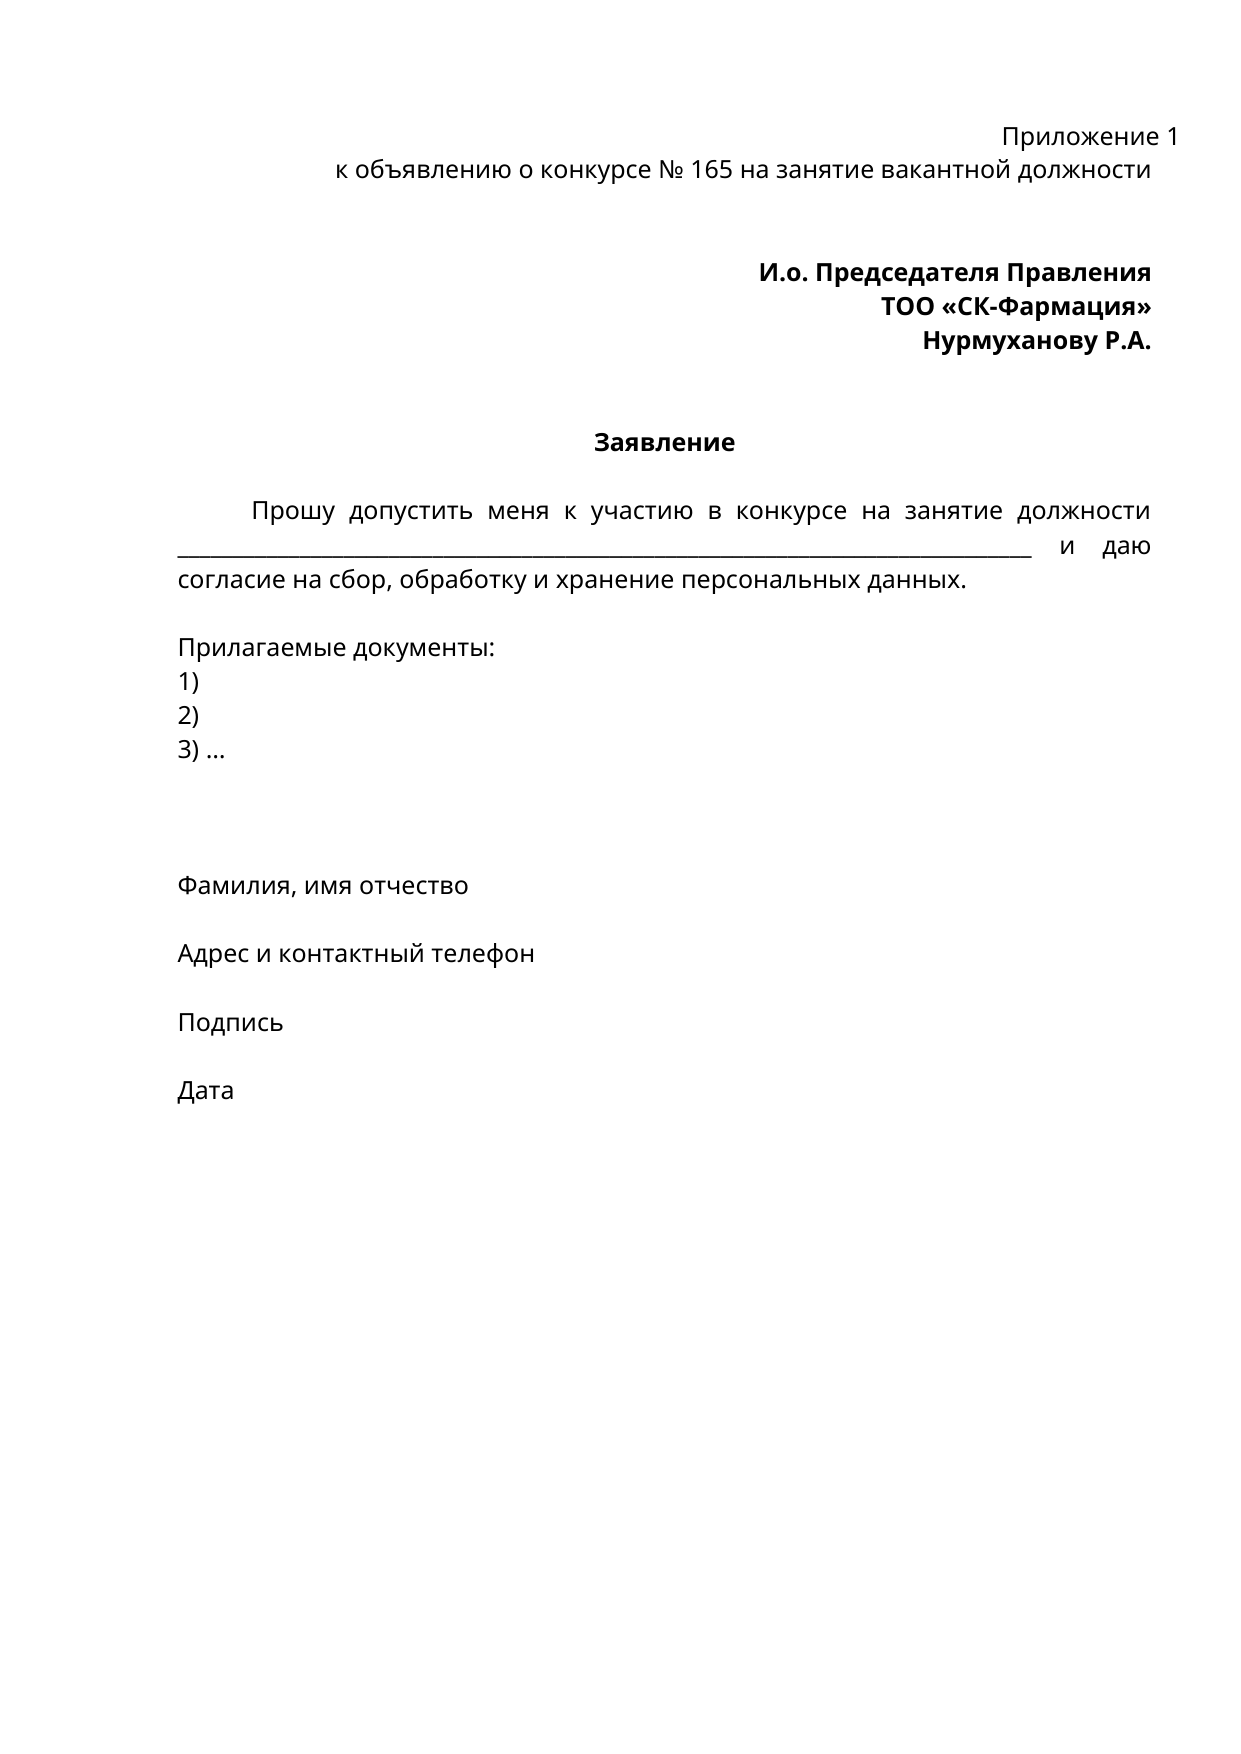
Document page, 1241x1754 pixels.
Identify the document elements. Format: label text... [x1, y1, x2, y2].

text Приложение 1 [988, 118, 1181, 152]
text Фамилия, имя отчество [177, 868, 1152, 902]
text Прилагаемые документы: [177, 629, 1152, 664]
text Дата [177, 1072, 1152, 1106]
text Подпись [177, 1004, 1152, 1038]
text к объявлению о конкурсе № 165 на занятие вакантной должности [177, 152, 1152, 186]
text 1) [177, 664, 1152, 698]
text 2) [177, 698, 1152, 732]
text Нурмуханову Р.А. [177, 322, 1152, 357]
text 3) … [177, 732, 1152, 766]
text Адрес и контактный телефон [177, 936, 1152, 970]
text И.о. Председателя Правления [177, 254, 1152, 288]
text Заявление [177, 425, 1152, 459]
text Прошу допустить меня к участию в конкурсе на занятие должности _____________________________________________________________________________ и даю согласие на сбор, обработку и хранение персональных данных. [177, 493, 1152, 596]
text ТОО «СК-Фармация» [177, 288, 1152, 322]
